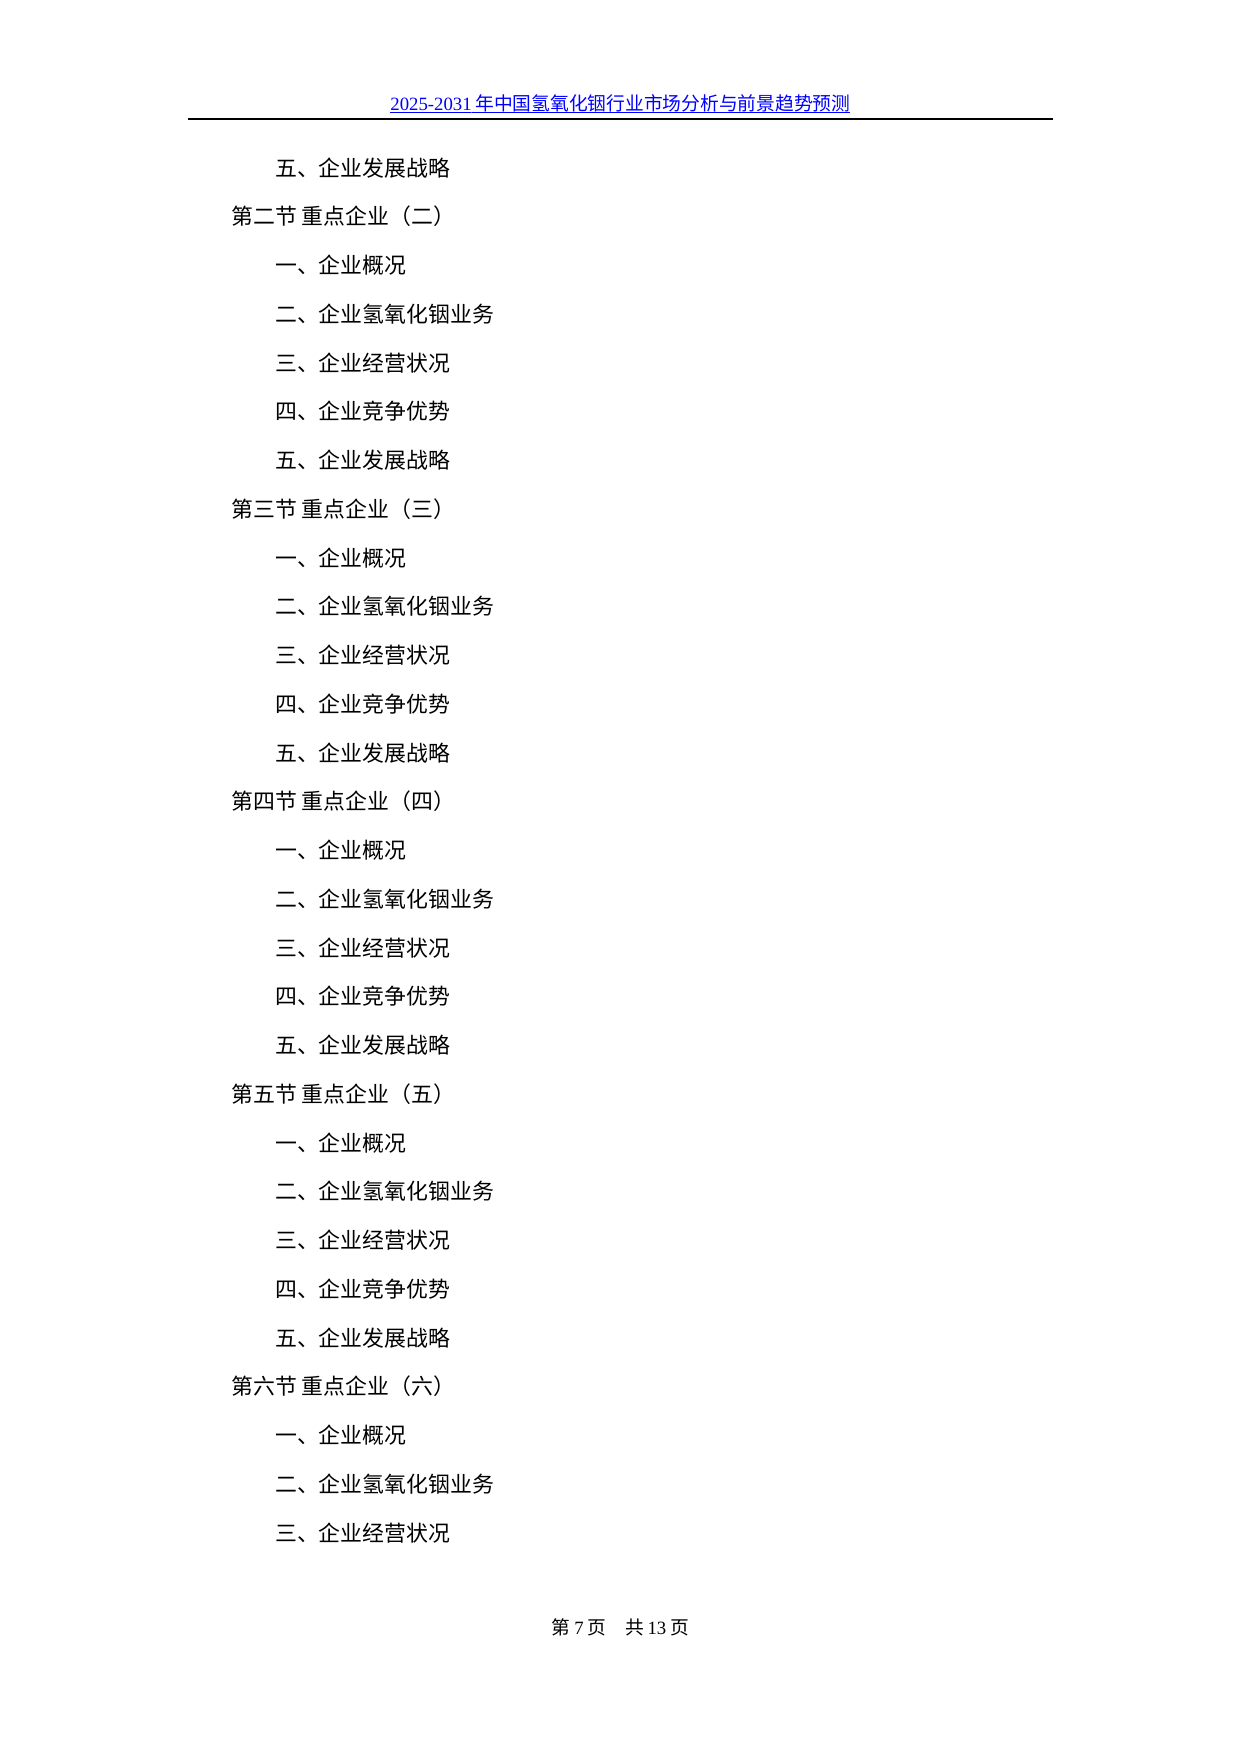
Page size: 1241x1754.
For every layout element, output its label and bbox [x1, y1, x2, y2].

text [187, 150, 1053, 1548]
